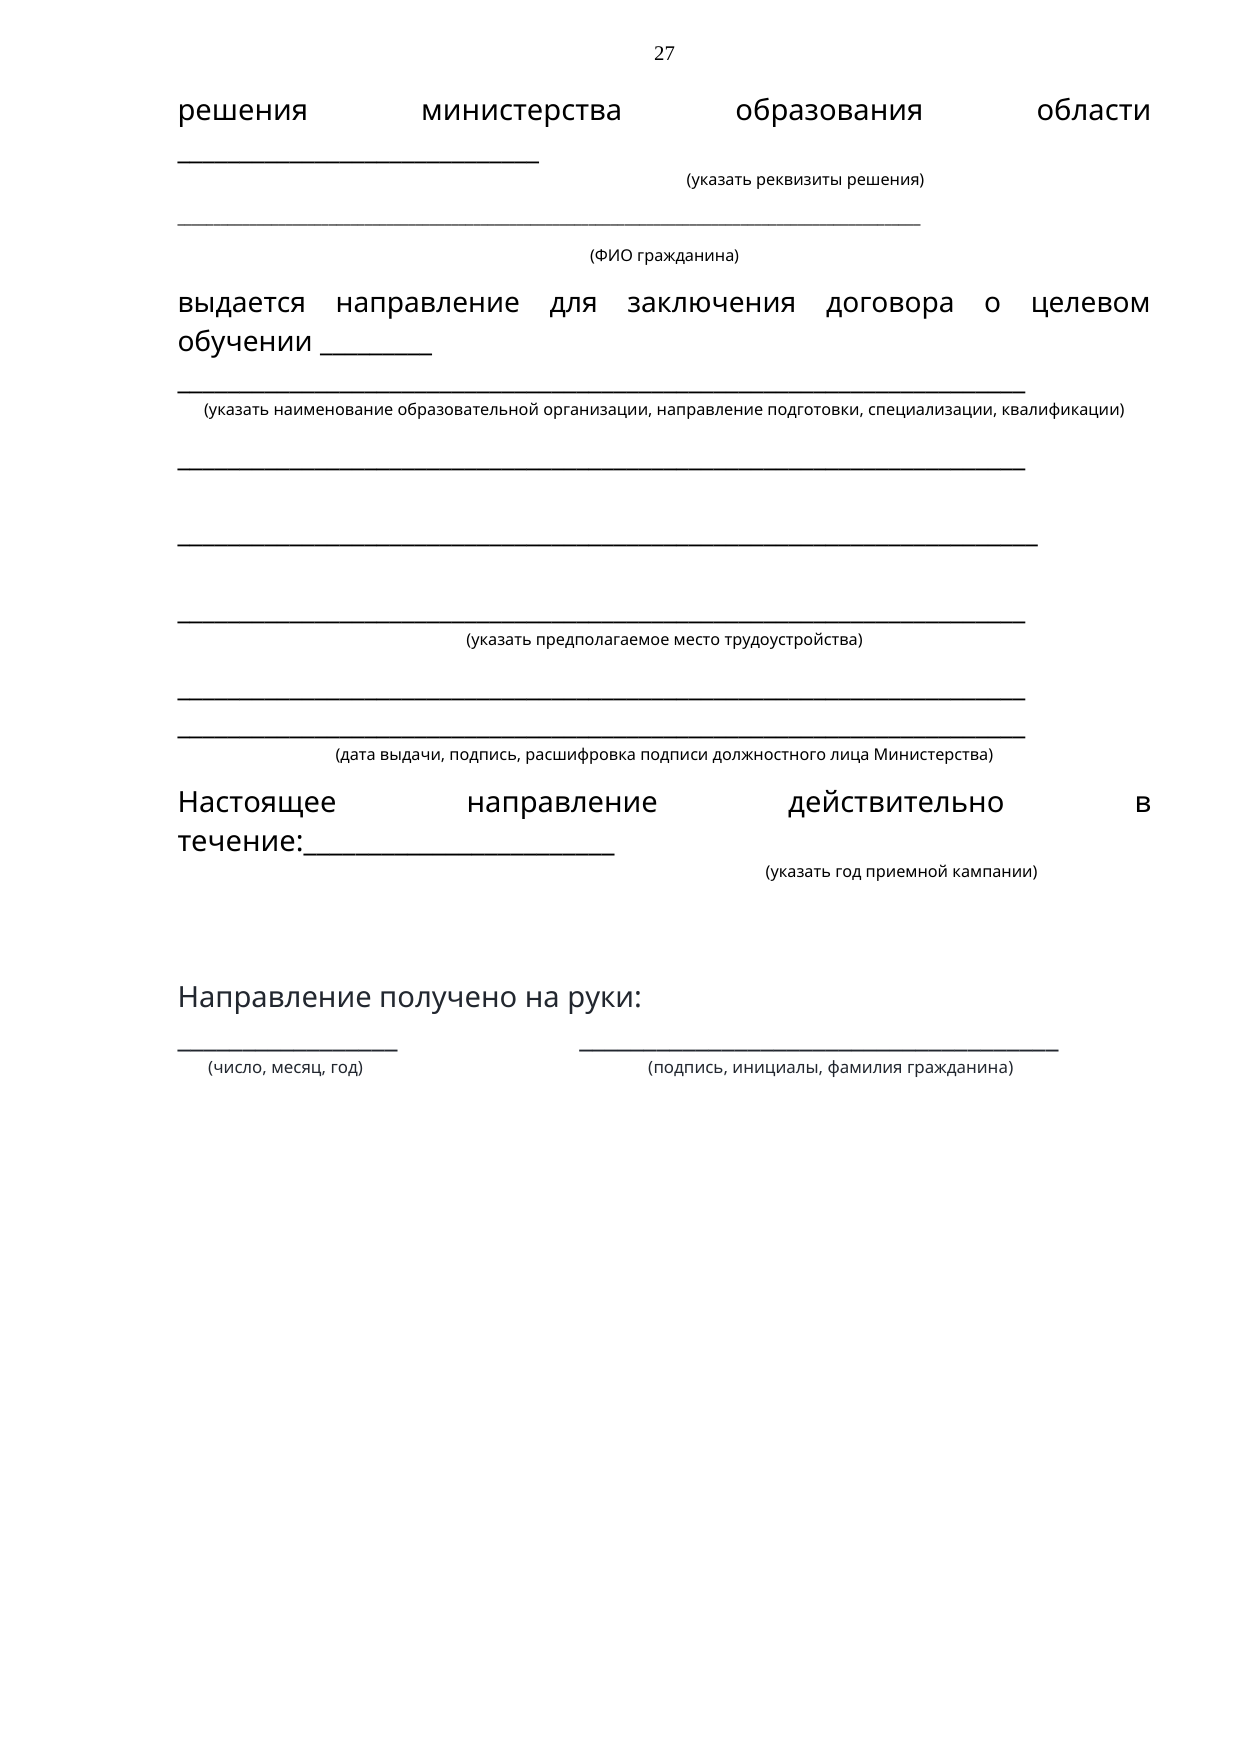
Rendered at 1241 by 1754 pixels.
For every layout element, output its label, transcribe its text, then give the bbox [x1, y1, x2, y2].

text _________________ _____________________________________ [177, 1016, 1152, 1056]
text ____________________________________________________________________ [177, 436, 1152, 474]
text (дата выдачи, подпись, расшифровка подписи должностного лица Министерства) [177, 742, 1152, 781]
text ____________________________________________________________________ [177, 704, 1152, 742]
text ____________________________________________________________________ [177, 589, 1152, 627]
text _______________________________________________________________________________________________________ [177, 206, 1152, 244]
text ____________________________________________________________________ [177, 666, 1152, 704]
text (ФИО гражданина) [177, 244, 1152, 282]
text ____________________________________________________________________ [177, 359, 1152, 397]
text (указать наименование образовательной организации, направление подготовки, специализации, квалификации) [177, 397, 1152, 436]
text решения министерства образования области _____________________________ [177, 89, 1152, 167]
text Направление получено на руки: [177, 977, 1152, 1016]
text выдается направление для заключения договора о целевом обучении _________ [177, 282, 1152, 359]
text _____________________________________________________________________ [177, 512, 1152, 551]
text (указать предполагаемое место трудоустройства) [177, 627, 1152, 666]
text Настоящее направление действительно в течение:________________________ [177, 781, 1152, 860]
text (указать год приемной кампании) [177, 860, 1152, 898]
text (число, месяц, год) (подпись, инициалы, фамилия гражданина) [177, 1056, 1152, 1096]
text (указать реквизиты решения) [177, 167, 1152, 206]
